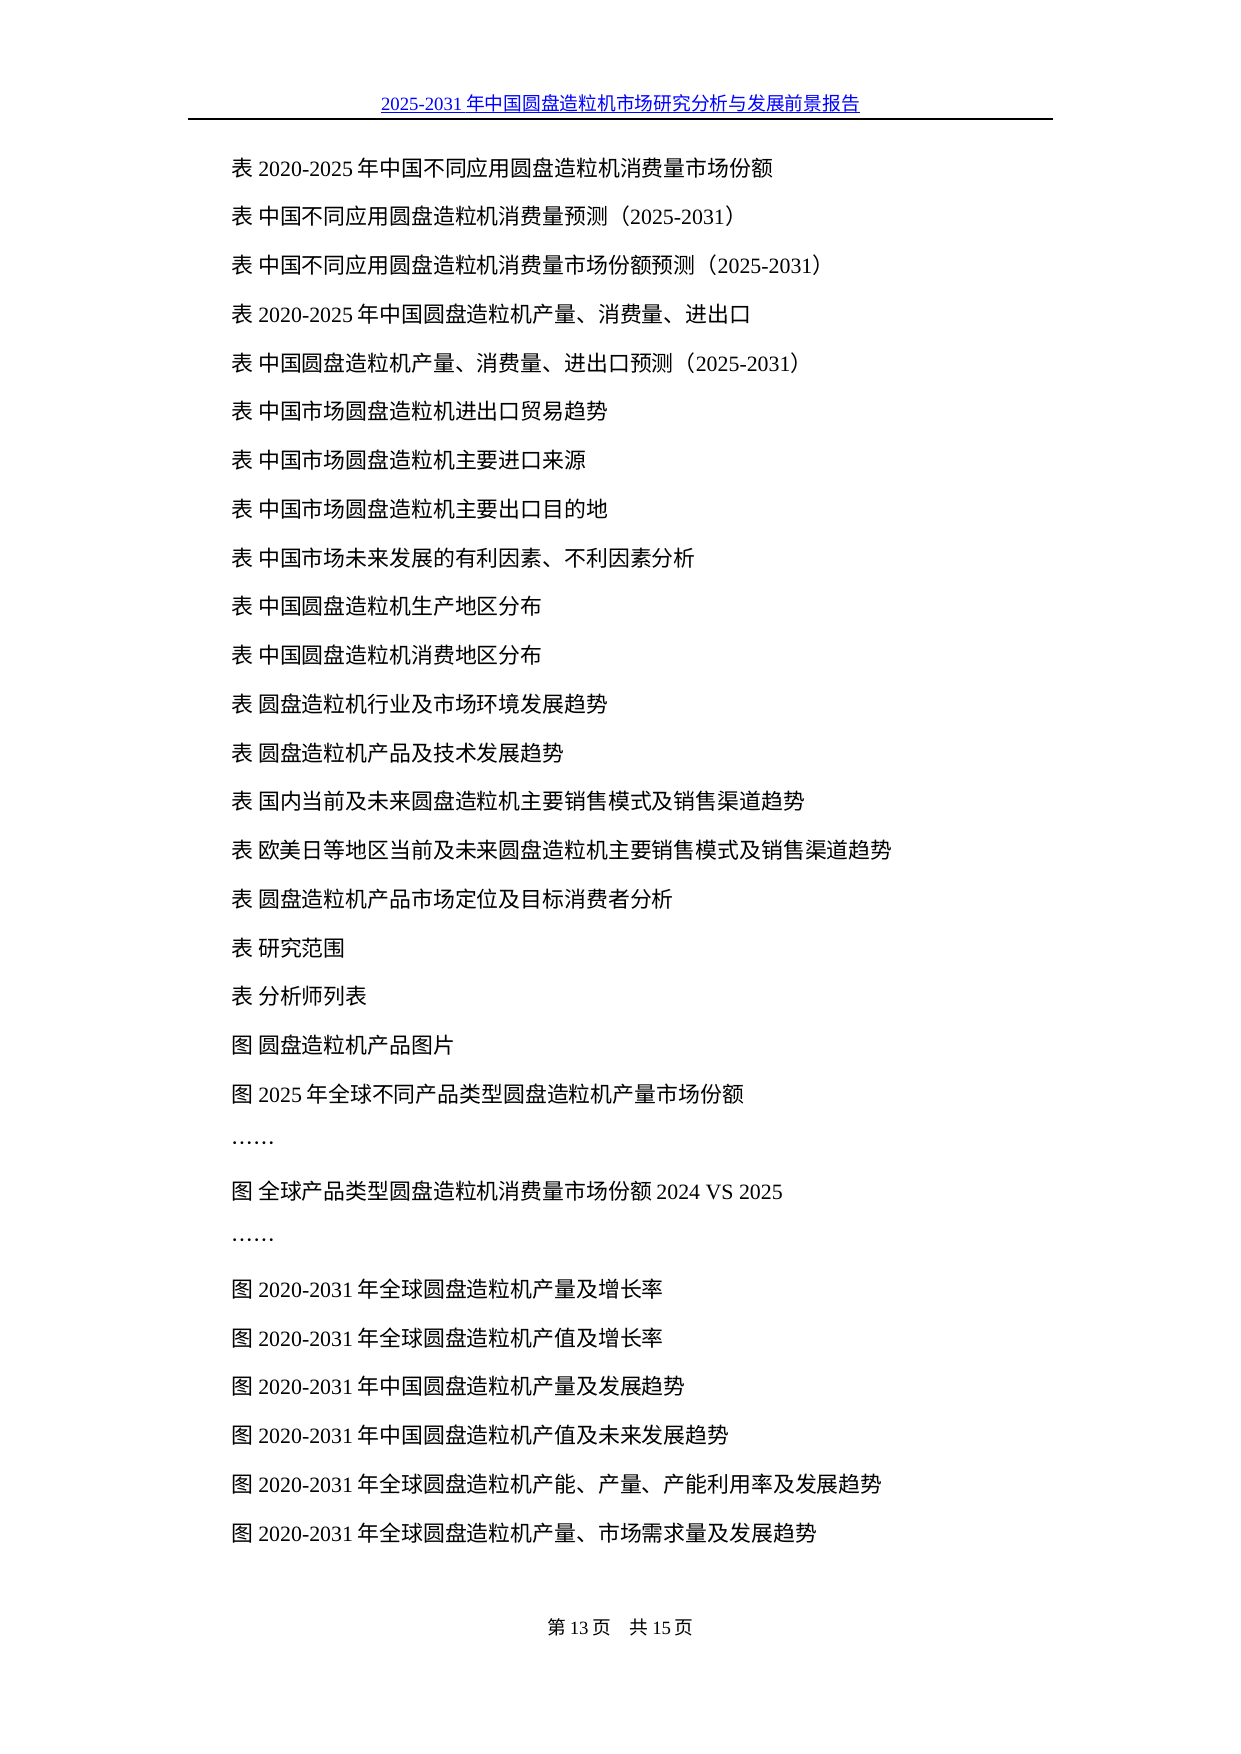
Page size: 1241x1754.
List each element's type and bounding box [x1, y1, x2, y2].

text [187, 150, 1053, 1548]
